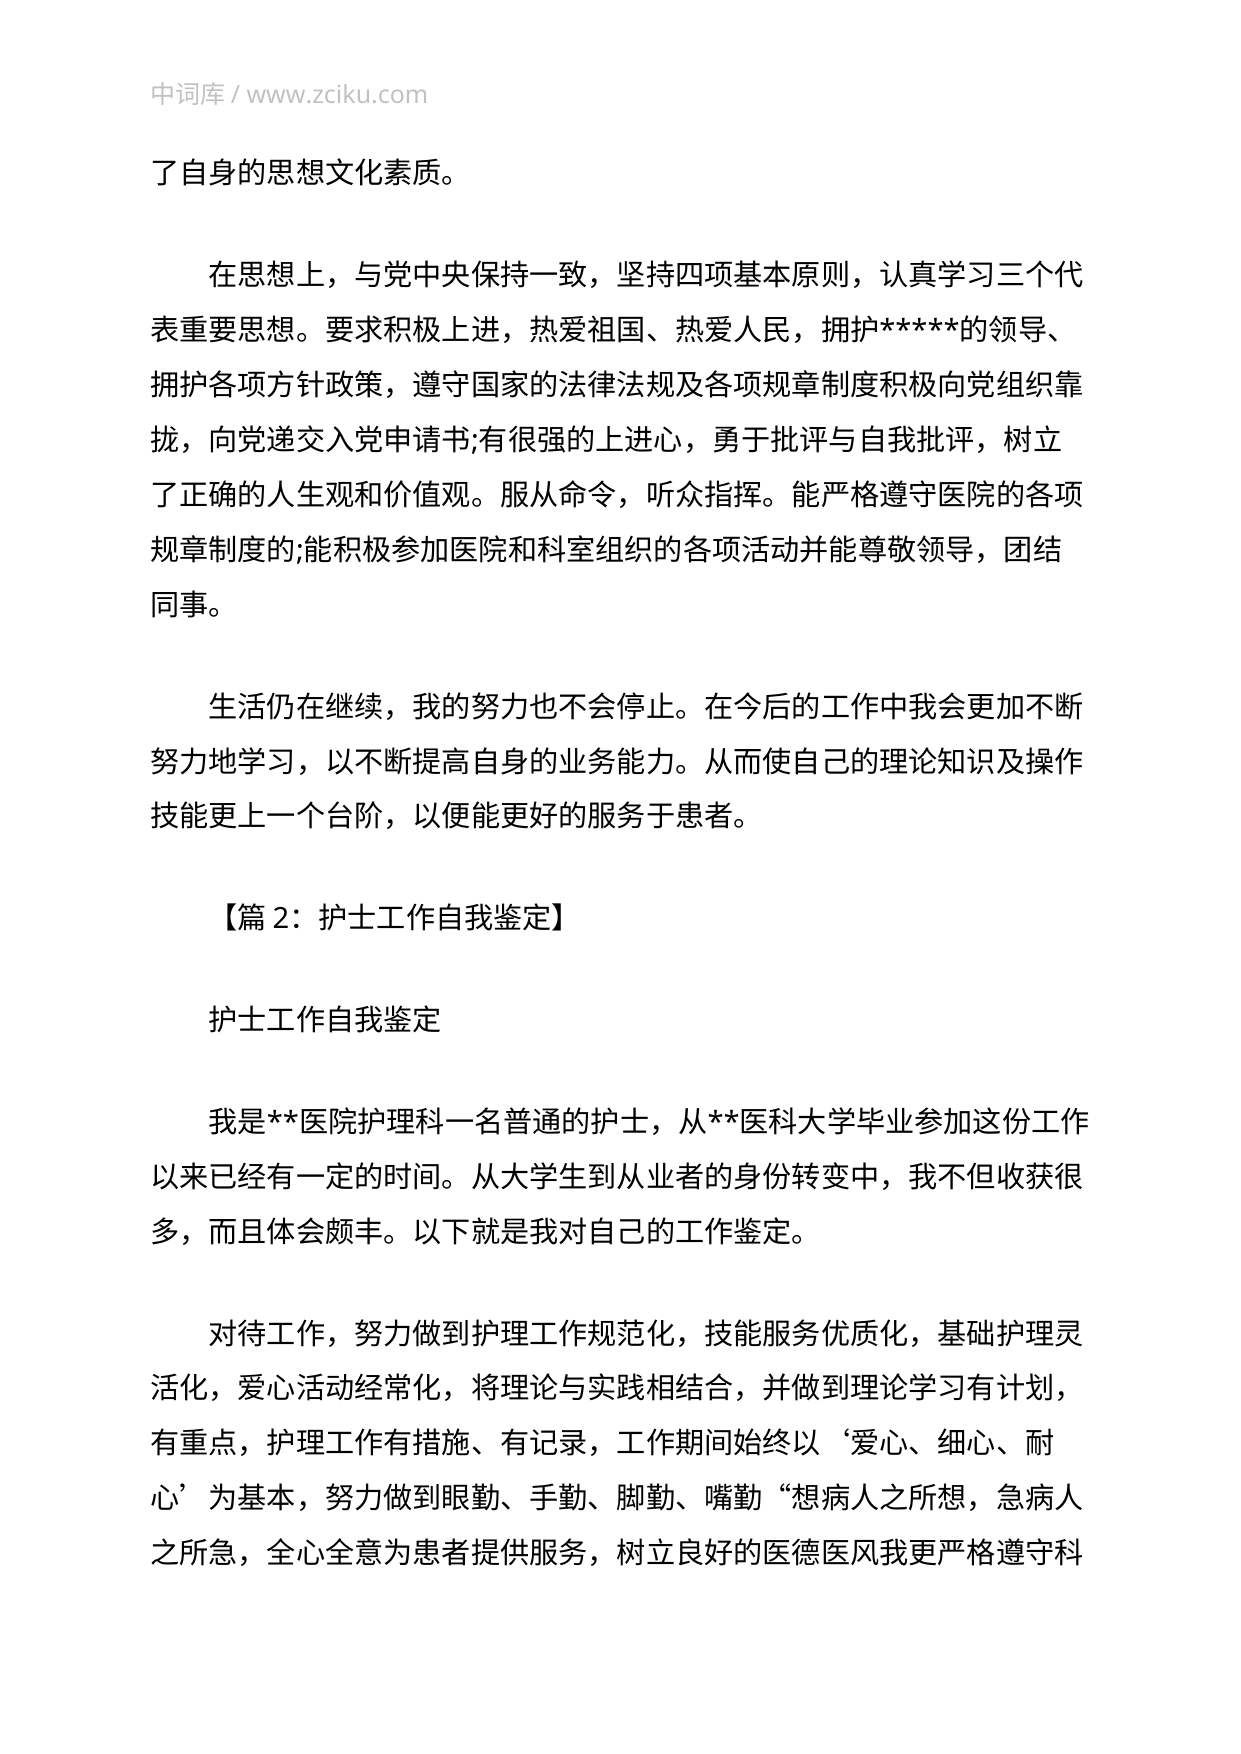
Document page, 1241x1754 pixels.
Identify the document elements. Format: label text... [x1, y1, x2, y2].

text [150, 150, 1090, 192]
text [150, 1310, 1090, 1572]
text 我是**医院护理科一名普通的护士，从**医科大学毕业参加这份工作以来已经有一定的时间。从大学生到从业者的身份转变中，我不但收获很多，而且体会颇丰。以下就是我对自己的工作鉴定。 [150, 1098, 1090, 1251]
text 【篇2：护士工作自我鉴定】 [150, 895, 1090, 937]
text 生活仍在继续，我的努力也不会停止。在今后的工作中我会更加不断努力地学习，以不断提高自身的业务能力。从而使自己的理论知识及操作技能更上一个台阶，以便能更好的服务于患者。 [150, 683, 1090, 835]
text 护士工作自我鉴定 [150, 997, 1090, 1039]
text 在思想上，与党中央保持一致，坚持四项基本原则，认真学习三个代表重要思想。要求积极上进，热爱祖国、热爱人民，拥护*****的领导、拥护各项方针政策，遵守国家的法律法规及各项规章制度积极向党组织靠拢，向党递交入党申请书;有很强的上进心，勇于批评与自我批评，树立了正确的人生观和价值观。服从命令，听众指挥。能严格遵守医院的各项规章制度的;能积极参加医院和科室组织的各项活动并能尊敬领导，团结同事。 [150, 252, 1090, 624]
